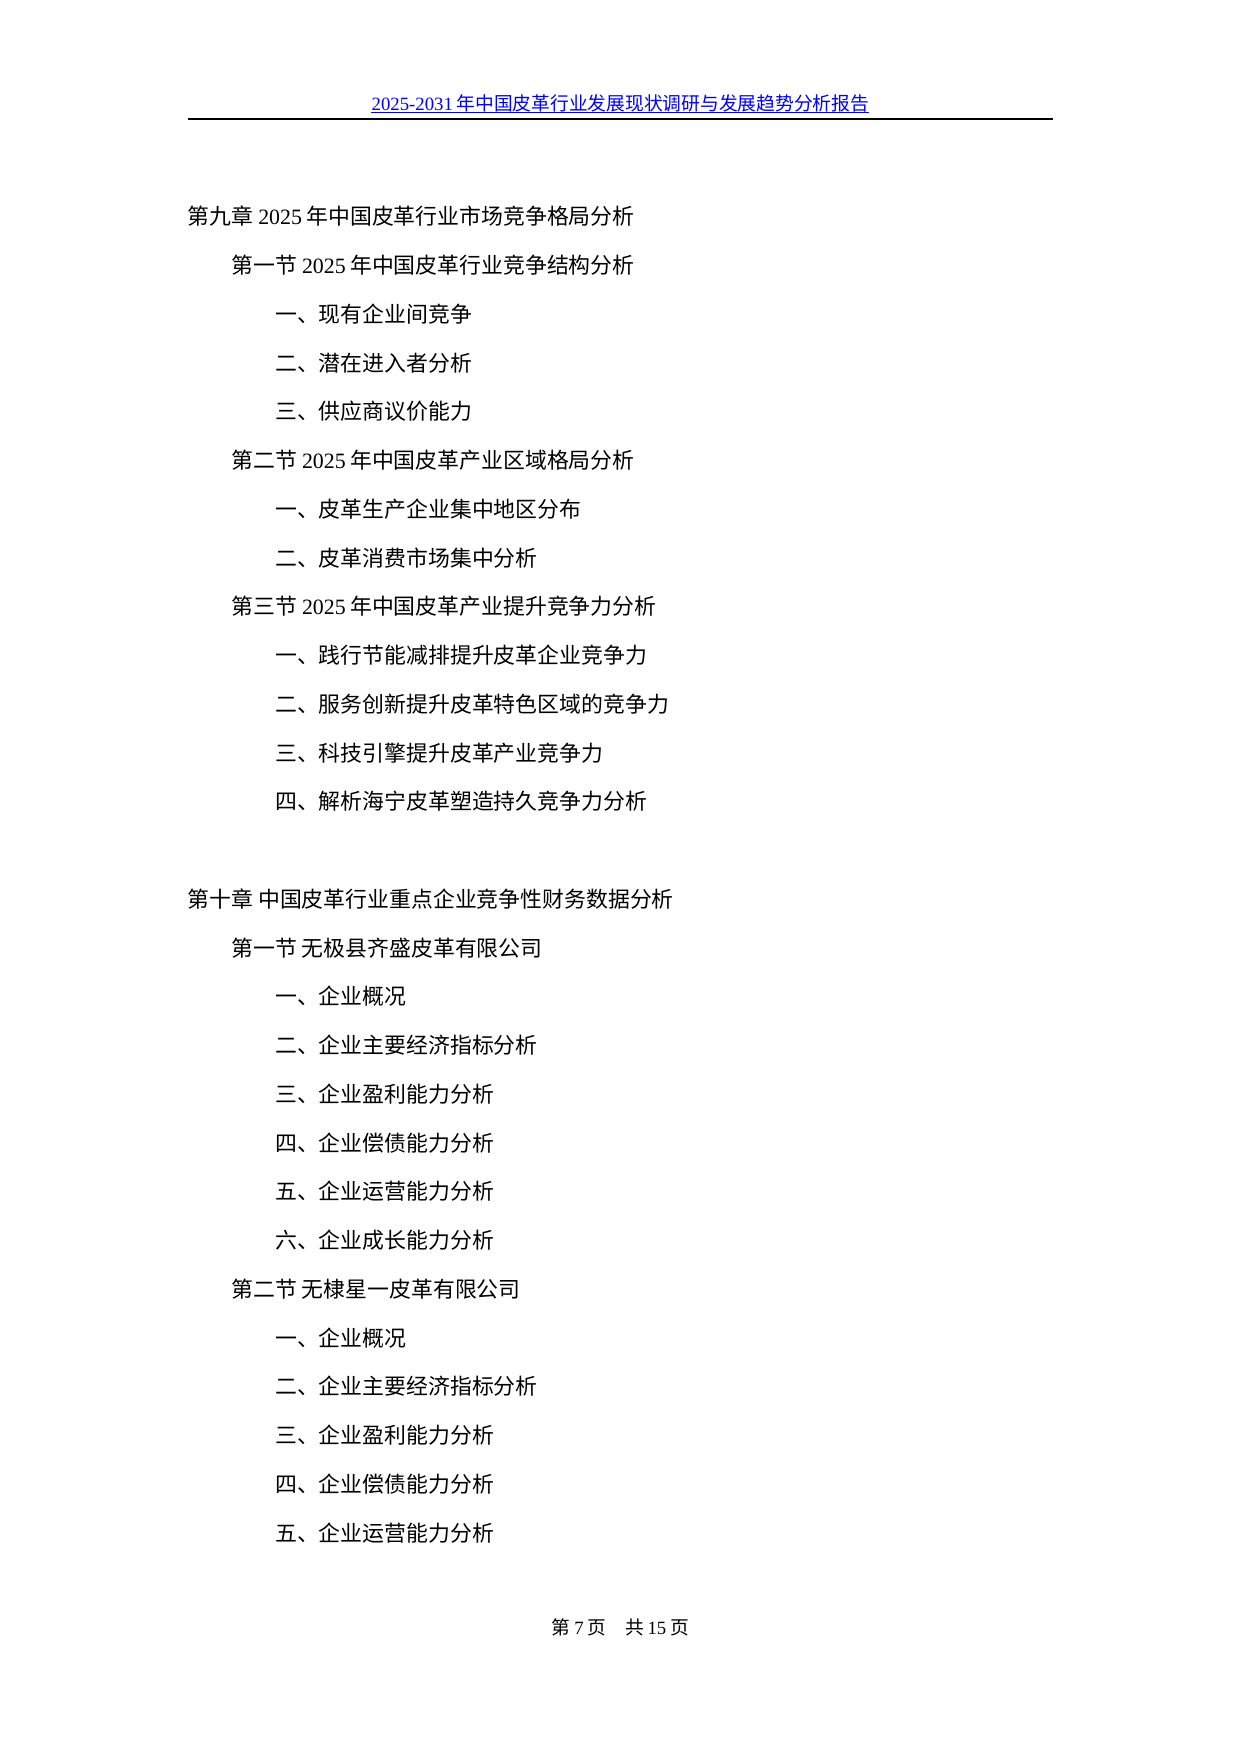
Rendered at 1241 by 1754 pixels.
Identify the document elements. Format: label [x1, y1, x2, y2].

text [187, 150, 1053, 1548]
